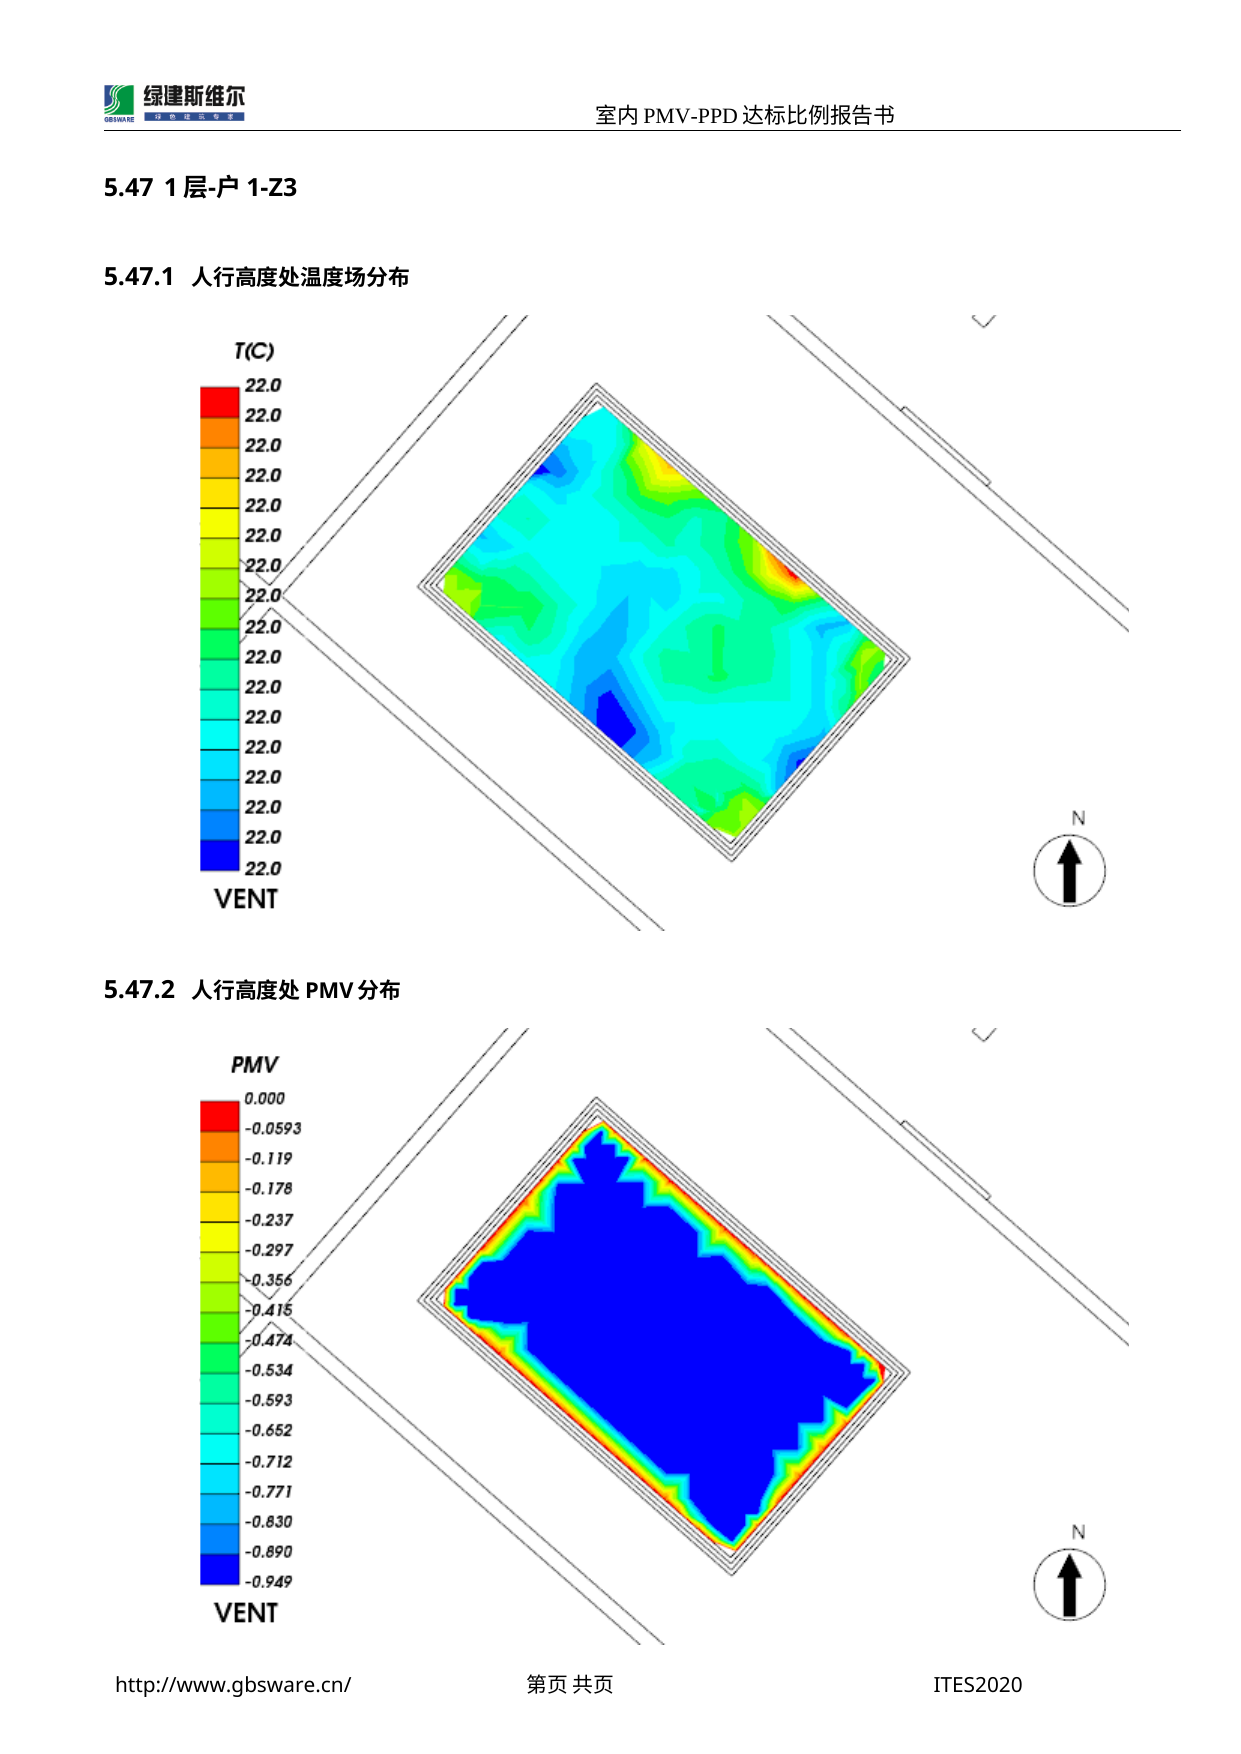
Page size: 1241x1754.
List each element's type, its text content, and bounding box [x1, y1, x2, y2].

subtitle 人行高度处PMV分布 [103, 956, 1181, 1021]
subtitle 人行高度处温度场分布 [103, 243, 1181, 308]
picture [199, 1028, 1129, 1645]
picture [103, 82, 246, 124]
subtitle 1层-户1-Z3 [103, 153, 1181, 218]
picture [199, 315, 1129, 931]
